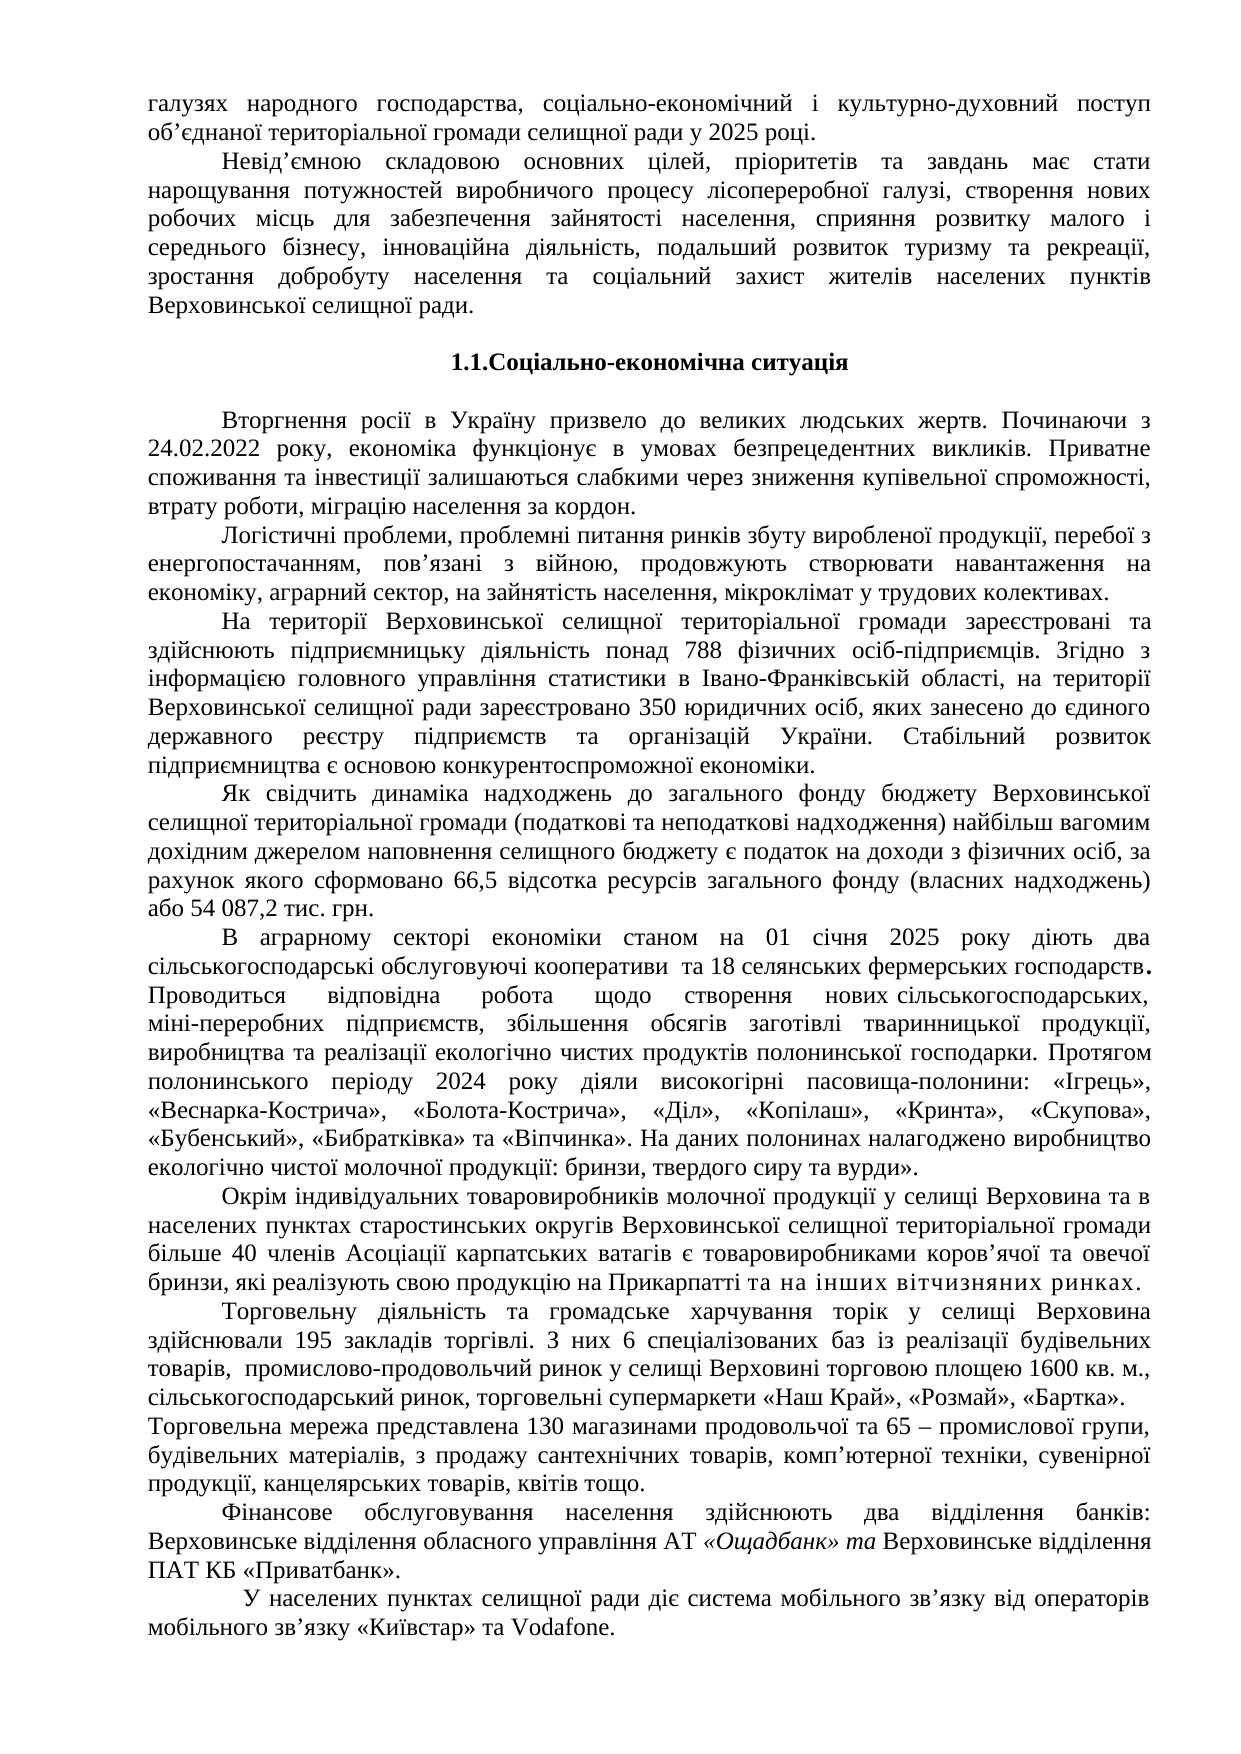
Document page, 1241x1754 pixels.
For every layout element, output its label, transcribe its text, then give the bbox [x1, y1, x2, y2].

text 1.1.Соціально-економічна ситуація [148, 347, 1152, 376]
text Торговельну діяльність та громадське харчування торік у селищі Верховина здійснювали 195 закладів торгівлі. З них 6 спеціалізованих баз із реалізації будівельних товарів, промислово-продовольчий ринок у селищі Верховині торговою площею ., сільськогосподарський ринок, торговельні супермаркети «Наш Край», «Розмай», «Бартка». [148, 1296, 1152, 1411]
text В аграрному секторі економіки станом на 01 січня 2025 року діють два сільськогосподарські обслуговуючі кооперативи та 18 селянських фермерських господарств. Проводиться відповідна робота щодо створення нових сільськогосподарських, міні-переробних підприємств, збільшення обсягів заготівлі тваринницької продукції, виробництва та реалізації екологічно чистих продуктів полонинської господарки. Протягом полонинського періоду 2024 року діяли високогірні пасовища-полонини: «Ігрець», «Веснарка-Кострича», «Болота-Кострича», «Діл», «Копілаш», «Кринта», «Скупова», «Бубенський», «Бибратківка» та «Віпчинка». На даних полонинах налагоджено виробництво екологічно чистої молочної продукції: бринзи, твердого сиру та вурди». [148, 922, 1152, 1181]
text Невід’ємною складовою основних цілей, пріоритетів та завдань має стати нарощування потужностей виробничого процесу лісопереробної галузі, створення нових робочих місць для забезпечення зайнятості населення, сприяння розвитку малого і середнього бізнесу, інноваційна діяльність, подальший розвиток туризму та рекреації, зростання добробуту населення та соціальний захист жителів населених пунктів Верховинської селищної ради. [148, 146, 1152, 318]
text Фінансове обслуговування населення здійснюють два відділення банків: Верховинське відділення обласного управління АТ «Ощадбанк» та Верховинське відділення ПАТ КБ «Приватбанк». [148, 1497, 1152, 1583]
text Вторгнення росії в Україну призвело до великих людських жертв. Починаючи з 24.02.2022 року, економіка функціонує в умовах безпрецедентних викликів. Приватне споживання та інвестиції залишаються слабкими через зниження купівельної спроможності, втрату роботи, міграцію населення за кордон. [148, 405, 1152, 520]
text На території Верховинської селищної територіальної громади зареєстровані та здійснюють підприємницьку діяльність понад 788 фізичних осіб-підприємців. Згідно з інформацією головного управління статистики в Івано-Франківській області, на території Верховинської селищної ради зареєстровано 350 юридичних осіб, яких занесено до єдиного державного реєстру підприємств та організацій України. Стабільний розвиток підприємництва є основою конкурентоспроможної економіки. [148, 606, 1152, 778]
text Окрім індивідуальних товаровиробників молочної продукції у селищі Верховина та в населених пунктах старостинських округів Верховинської селищної територіальної громади більше 40 членів Асоціації карпатських ватагів є товаровиробниками коров’ячої та овечої бринзи, які реалізують свою продукцію на Прикарпатті та на інших вітчизняних ринках. [148, 1181, 1152, 1296]
text Логістичні проблеми, проблемні питання ринків збуту виробленої продукції, перебої з енергопостачанням, пов’язані з війною, продовжують створювати навантаження на економіку, аграрний сектор, на зайнятість населення, мікроклімат у трудових колективах. [148, 520, 1152, 606]
text У населених пунктах селищної ради діє система мобільного зв’язку від операторів мобільного зв’язку «Київстар» та Vodafone. [148, 1583, 1152, 1641]
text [148, 88, 1152, 146]
text Як свідчить динаміка надходжень до загального фонду бюджету Верховинської селищної територіальної громади (податкові та неподаткові надходження) найбільш вагомим дохідним джерелом наповнення селищного бюджету є податок на доходи з фізичних осіб, за рахунок якого сформовано 66,5 відсотка ресурсів загального фонду (власних надходжень) або 54 087,2 тис. грн. [148, 778, 1152, 922]
text Торговельна мережа представлена 130 магазинами продовольчої та 65 – промислової групи, будівельних матеріалів, з продажу сантехнічних товарів, комп’ютерної техніки, сувенірної продукції, канцелярських товарів, квітів тощо. [148, 1411, 1152, 1497]
